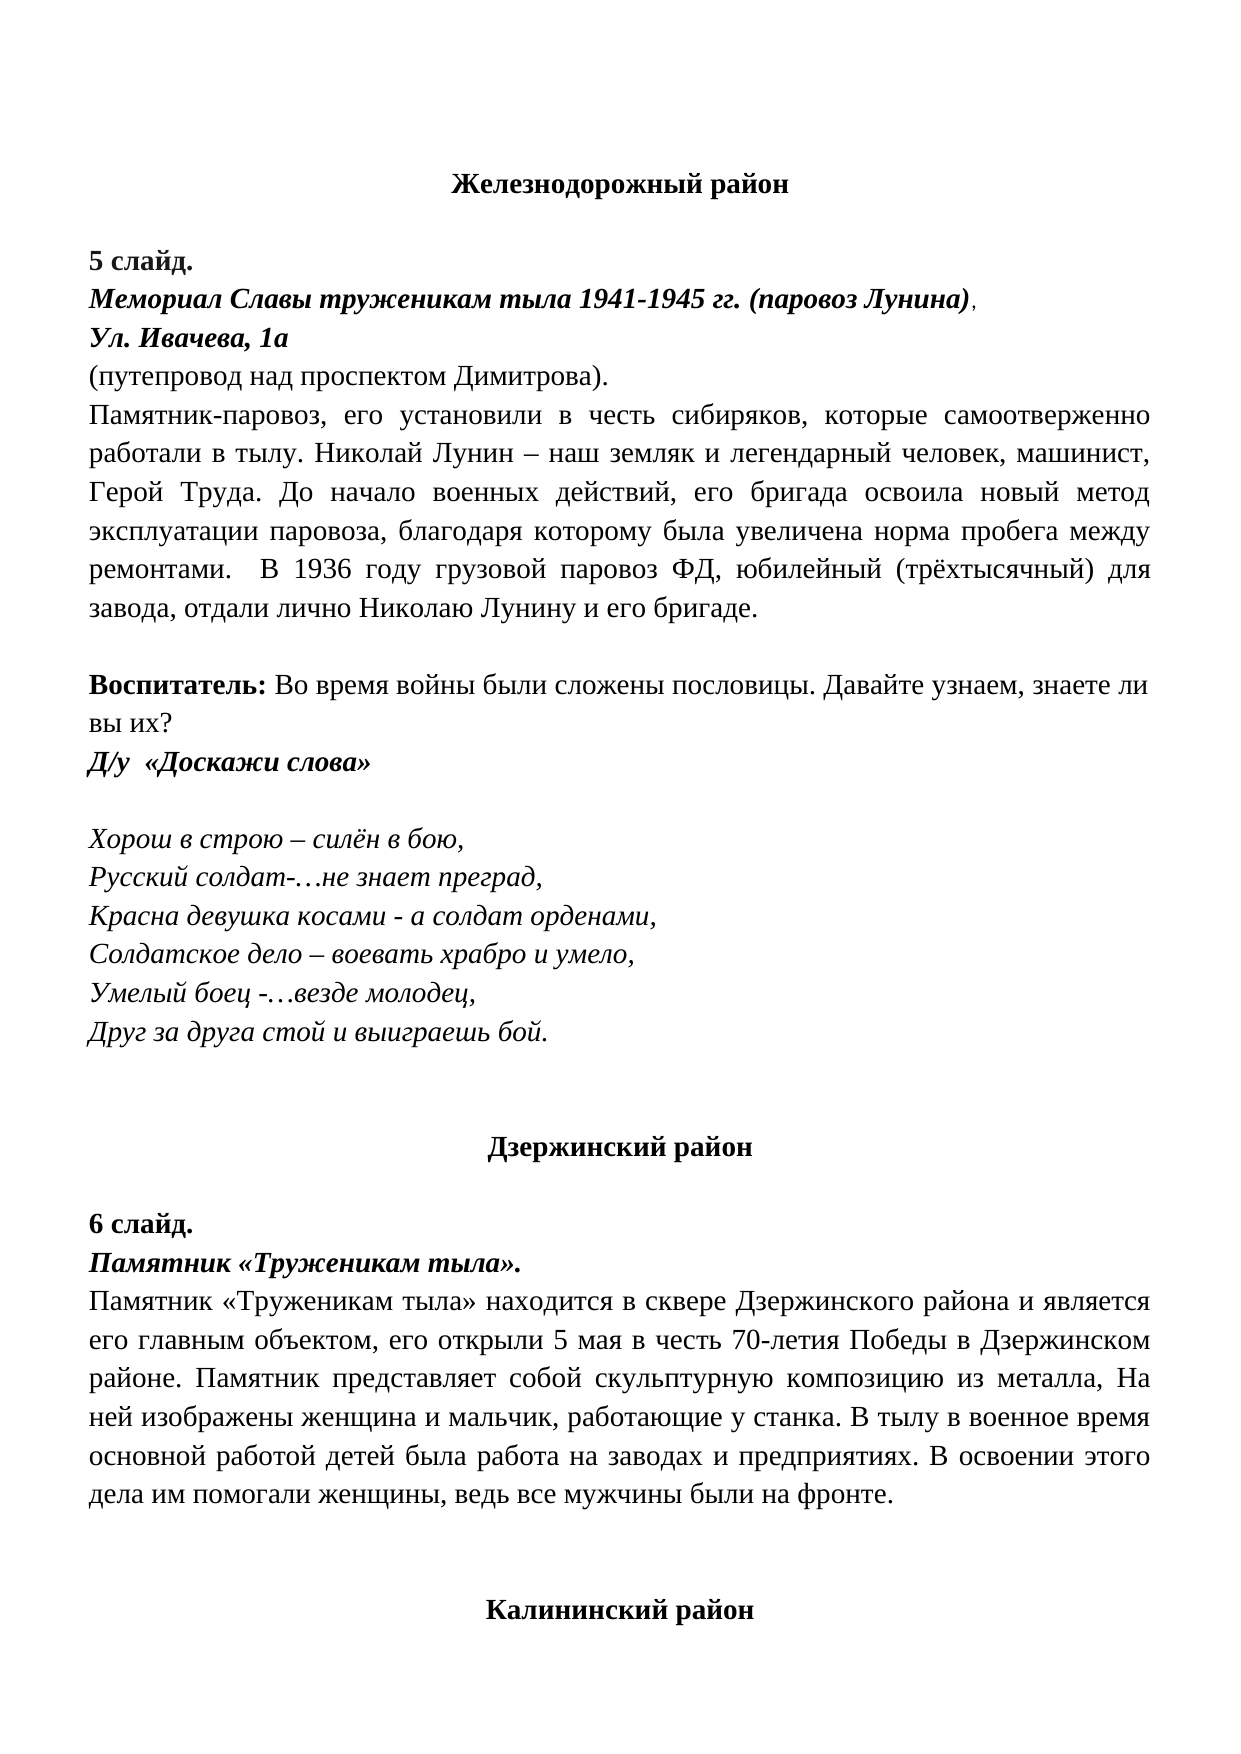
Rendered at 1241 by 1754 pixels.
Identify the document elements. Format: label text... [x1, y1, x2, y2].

text 6 слайд. [89, 1206, 1152, 1240]
text Мемориал Славы труженикам тыла 1941-1945 гг. (паровоз Лунина), [89, 281, 1152, 315]
text Железнодорожный район [89, 166, 1152, 199]
text Д/у «Доскажи слова» [89, 744, 1152, 777]
text Красна девушка косами - а солдат орденами, [89, 898, 1152, 932]
text Памятник «Труженикам тыла». [89, 1245, 1152, 1278]
text Умелый боец -…везде молодец, [89, 975, 1152, 1009]
text Калининский район [89, 1592, 1152, 1625]
text Воспитатель: Во время войны были сложены пословицы. Давайте узнаем, знаете ли вы их? [89, 667, 1152, 739]
text Памятник-паровоз, его установили в честь сибиряков, которые самоотверженно работали в тылу. Николай Лунин – наш земляк и легендарный человек, машинист, Герой Труда. До начало военных действий, его бригада освоила новый метод эксплуатации паровоза, благодаря которому была увеличена норма пробега между ремонтами. В 1936 году грузовой паровоз ФД, юбилейный (трёхтысячный) для завода, отдали лично Николаю Лунину и его бригаде. [89, 397, 1152, 623]
text Дзержинский район [89, 1129, 1152, 1163]
text 5 слайд. [89, 243, 1152, 276]
text Памятник «Труженикам тыла» находится в сквере Дзержинского района и является его главным объектом, его открыли 5 мая в честь 70-летия Победы в Дзержинском районе. Памятник представляет собой скульптурную композицию из металла, На ней изображены женщина и мальчик, работающие у станка. В тылу в военное время основной работой детей была работа на заводах и предприятиях. В освоении этого дела им помогали женщины, ведь все мужчины были на фронте. [89, 1283, 1152, 1510]
text Хорош в строю – силён в бою, [89, 821, 1152, 854]
text Друг за друга стой и выиграешь бой. [89, 1014, 1152, 1047]
text (путепровод над проспектом Димитрова). [89, 358, 1152, 392]
text Ул. Ивачева, 1а [89, 320, 1152, 353]
text Русский солдат-…не знает преград, [89, 859, 1152, 893]
text Солдатское дело – воевать храбро и умело, [89, 937, 1152, 970]
